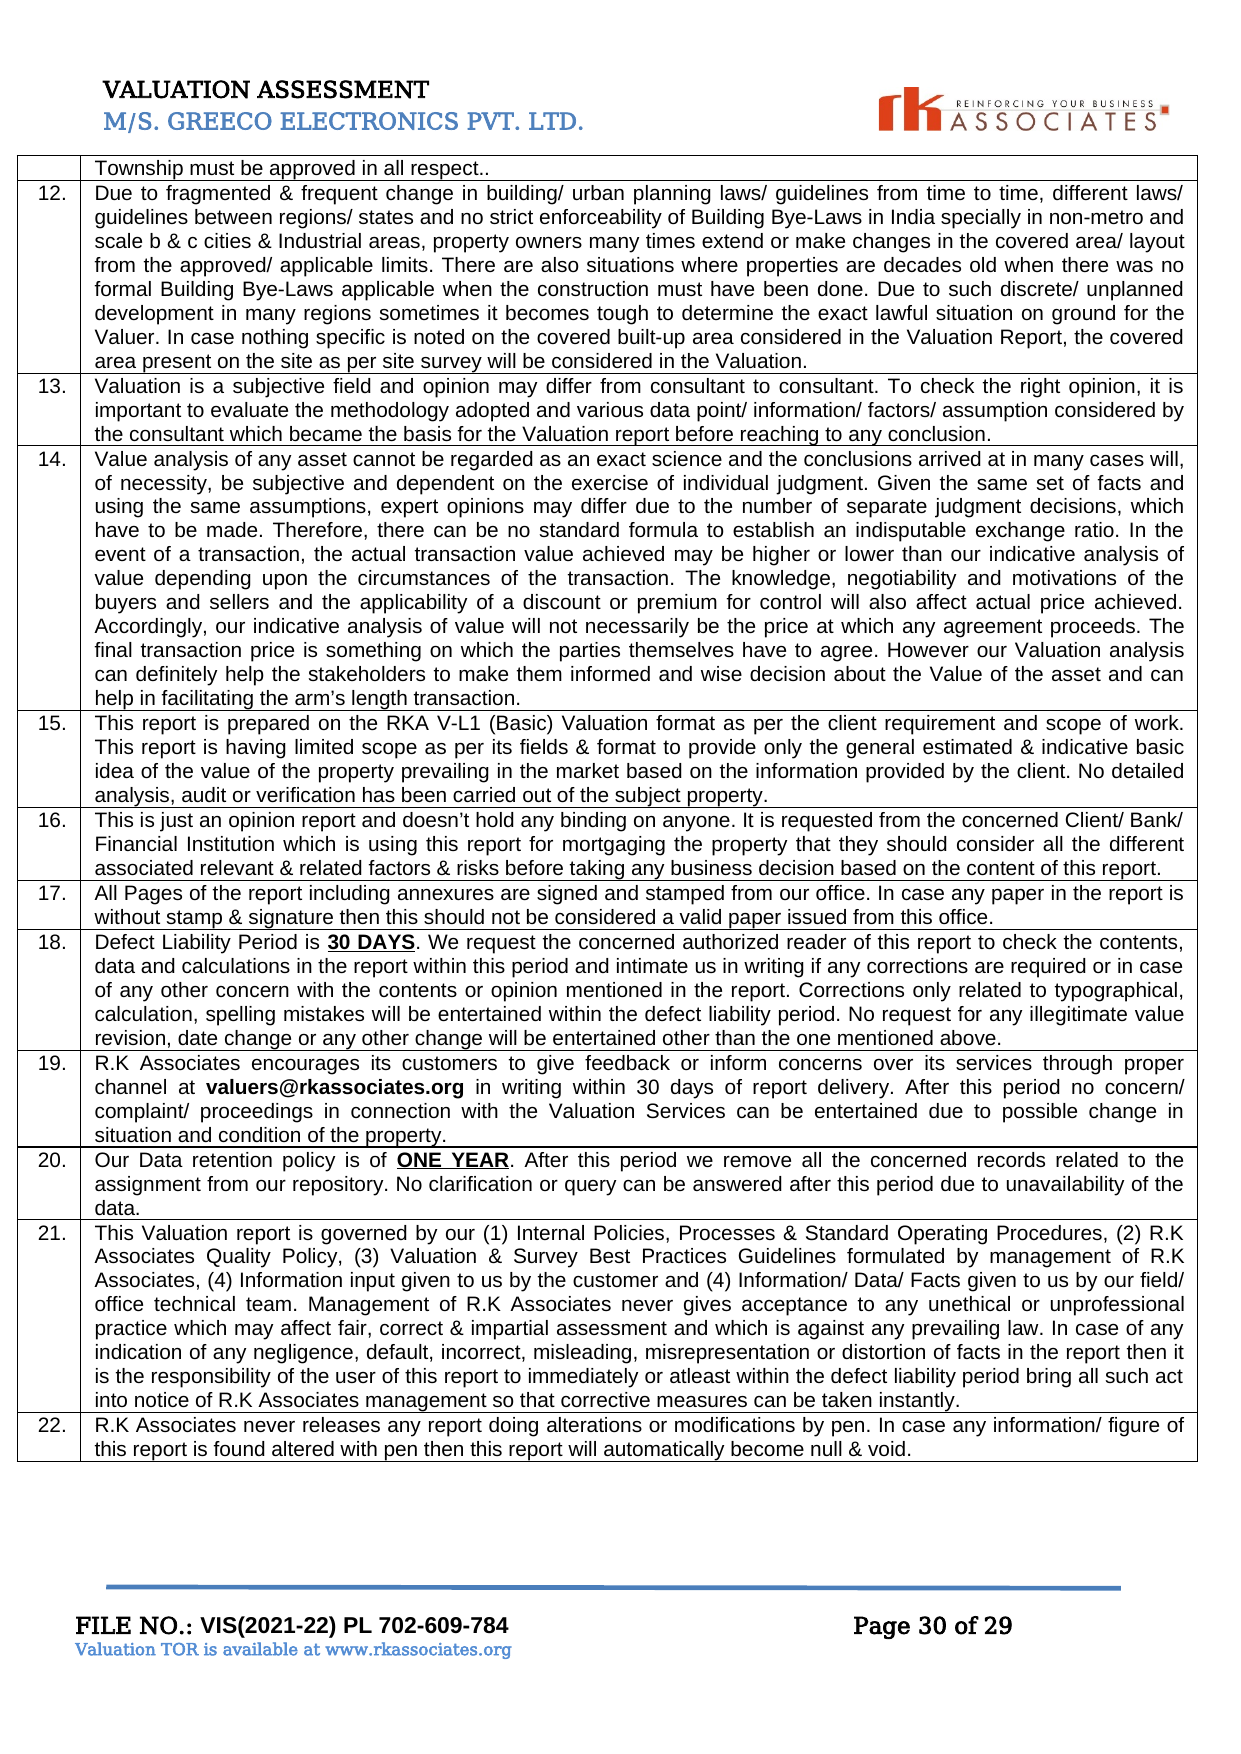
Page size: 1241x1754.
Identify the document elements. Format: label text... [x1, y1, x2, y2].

table_cell Our Data retention policy is of ONE YEAR. After this period we remove all the concerned records related to the assignment from our repository. No clarification or query can be answered after this period due to unavailability of the data. [81, 1148, 1197, 1219]
table_cell Valuation is a subjective field and opinion may differ from consultant to consultant. To check the right opinion, it is important to evaluate the methodology adopted and various data point/ information/ factors/ assumption considered by the consultant which became the basis for the Valuation report before reaching to any conclusion. [81, 374, 1197, 445]
table_cell [18, 1051, 80, 1146]
table_cell [18, 808, 80, 880]
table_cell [81, 156, 1197, 180]
table_cell This Valuation report is governed by our (1) Internal Policies, Processes & Standard Operating Procedures, (2) R.K Associates Quality Policy, (3) Valuation & Survey Best Practices Guidelines formulated by management of R.K Associates, (4) Information input given to us by the customer and (4) Information/ Data/ Facts given to us by our field/ office technical team. Management of R.K Associates never gives acceptance to any unethical or unprofessional practice which may affect fair, correct & impartial assessment and which is against any prevailing law. In case of any indication of any negligence, default, incorrect, misleading, misrepresentation or distortion of facts in the report then it is the responsibility of the user of this report to immediately or atleast within the defect liability period bring all such act into notice of R.K Associates management so that corrective measures can be taken instantly. [81, 1220, 1197, 1412]
table_cell [18, 711, 80, 807]
table_cell Due to fragmented & frequent change in building/ urban planning laws/ guidelines from time to time, different laws/ guidelines between regions/ states and no strict enforceability of Building Bye-Laws in India specially in non-metro and scale b & c cities & Industrial areas, property owners many times extend or make changes in the covered area/ layout from the approved/ applicable limits. There are also situations where properties are decades old when there was no formal Building Bye-Laws applicable when the construction must have been done. Due to such discrete/ unplanned development in many regions sometimes it becomes tough to determine the exact lawful situation on ground for the Valuer. In case nothing specific is noted on the covered built-up area considered in the Valuation Report, the covered area present on the site as per site survey will be considered in the Valuation. [81, 181, 1197, 372]
picture [878, 87, 1170, 131]
table_cell [18, 446, 80, 710]
table_cell This report is prepared on the RKA V-L1 (Basic) Valuation format as per the client requirement and scope of work. This report is having limited scope as per its fields & format to provide only the general estimated & indicative basic idea of the value of the property prevailing in the market based on the information provided by the client. No detailed analysis, audit or verification has been carried out of the subject property. [81, 711, 1197, 807]
table_cell [18, 930, 80, 1049]
table_cell R.K Associates never releases any report doing alterations or modifications by pen. In case any information/ figure of this report is found altered with pen then this report will automatically become null & void. [81, 1413, 1197, 1461]
table_cell R.K Associates encourages its customers to give feedback or inform concerns over its services through proper channel at valuers@rkassociates.org in writing within 30 days of report delivery. After this period no concern/ complaint/ proceedings in connection with the Valuation Services can be entertained due to possible change in situation and condition of the property. [81, 1051, 1197, 1146]
table_cell This is just an opinion report and doesn’t hold any binding on anyone. It is requested from the concerned Client/ Bank/ Financial Institution which is using this report for mortgaging the property that they should consider all the different associated relevant & related factors & risks before taking any business decision based on the content of this report. [81, 808, 1197, 880]
table_cell [18, 1220, 80, 1412]
table_cell [18, 1413, 80, 1461]
table_cell [18, 374, 80, 445]
table_cell [18, 881, 80, 929]
table_cell Value analysis of any asset cannot be regarded as an exact science and the conclusions arrived at in many cases will, of necessity, be subjective and dependent on the exercise of individual judgment. Given the same set of facts and using the same assumptions, expert opinions may differ due to the number of separate judgment decisions, which have to be made. Therefore, there can be no standard formula to establish an indisputable exchange ratio. In the event of a transaction, the actual transaction value achieved may be higher or lower than our indicative analysis of value depending upon the circumstances of the transaction. The knowledge, negotiability and motivations of the buyers and sellers and the applicability of a discount or premium for control will also affect actual price achieved. Accordingly, our indicative analysis of value will not necessarily be the price at which any agreement proceeds. The final transaction price is something on which the parties themselves have to agree. However our Valuation analysis can definitely help the stakeholders to make them informed and wise decision about the Value of the asset and can help in facilitating the arm’s length transaction. [81, 446, 1197, 710]
table_cell [18, 1148, 80, 1219]
table_cell [18, 156, 80, 180]
table_cell [18, 181, 80, 372]
table_cell Defect Liability Period is 30 DAYS. We request the concerned authorized reader of this report to check the contents, data and calculations in the report within this period and intimate us in writing if any corrections are required or in case of any other concern with the contents or opinion mentioned in the report. Corrections only related to typographical, calculation, spelling mistakes will be entertained within the defect liability period. No request for any illegitimate value revision, date change or any other change will be entertained other than the one mentioned above. [81, 930, 1197, 1049]
table_cell All Pages of the report including annexures are signed and stamped from our office. In case any paper in the report is without stamp & signature then this should not be considered a valid paper issued from this office. [81, 881, 1197, 929]
